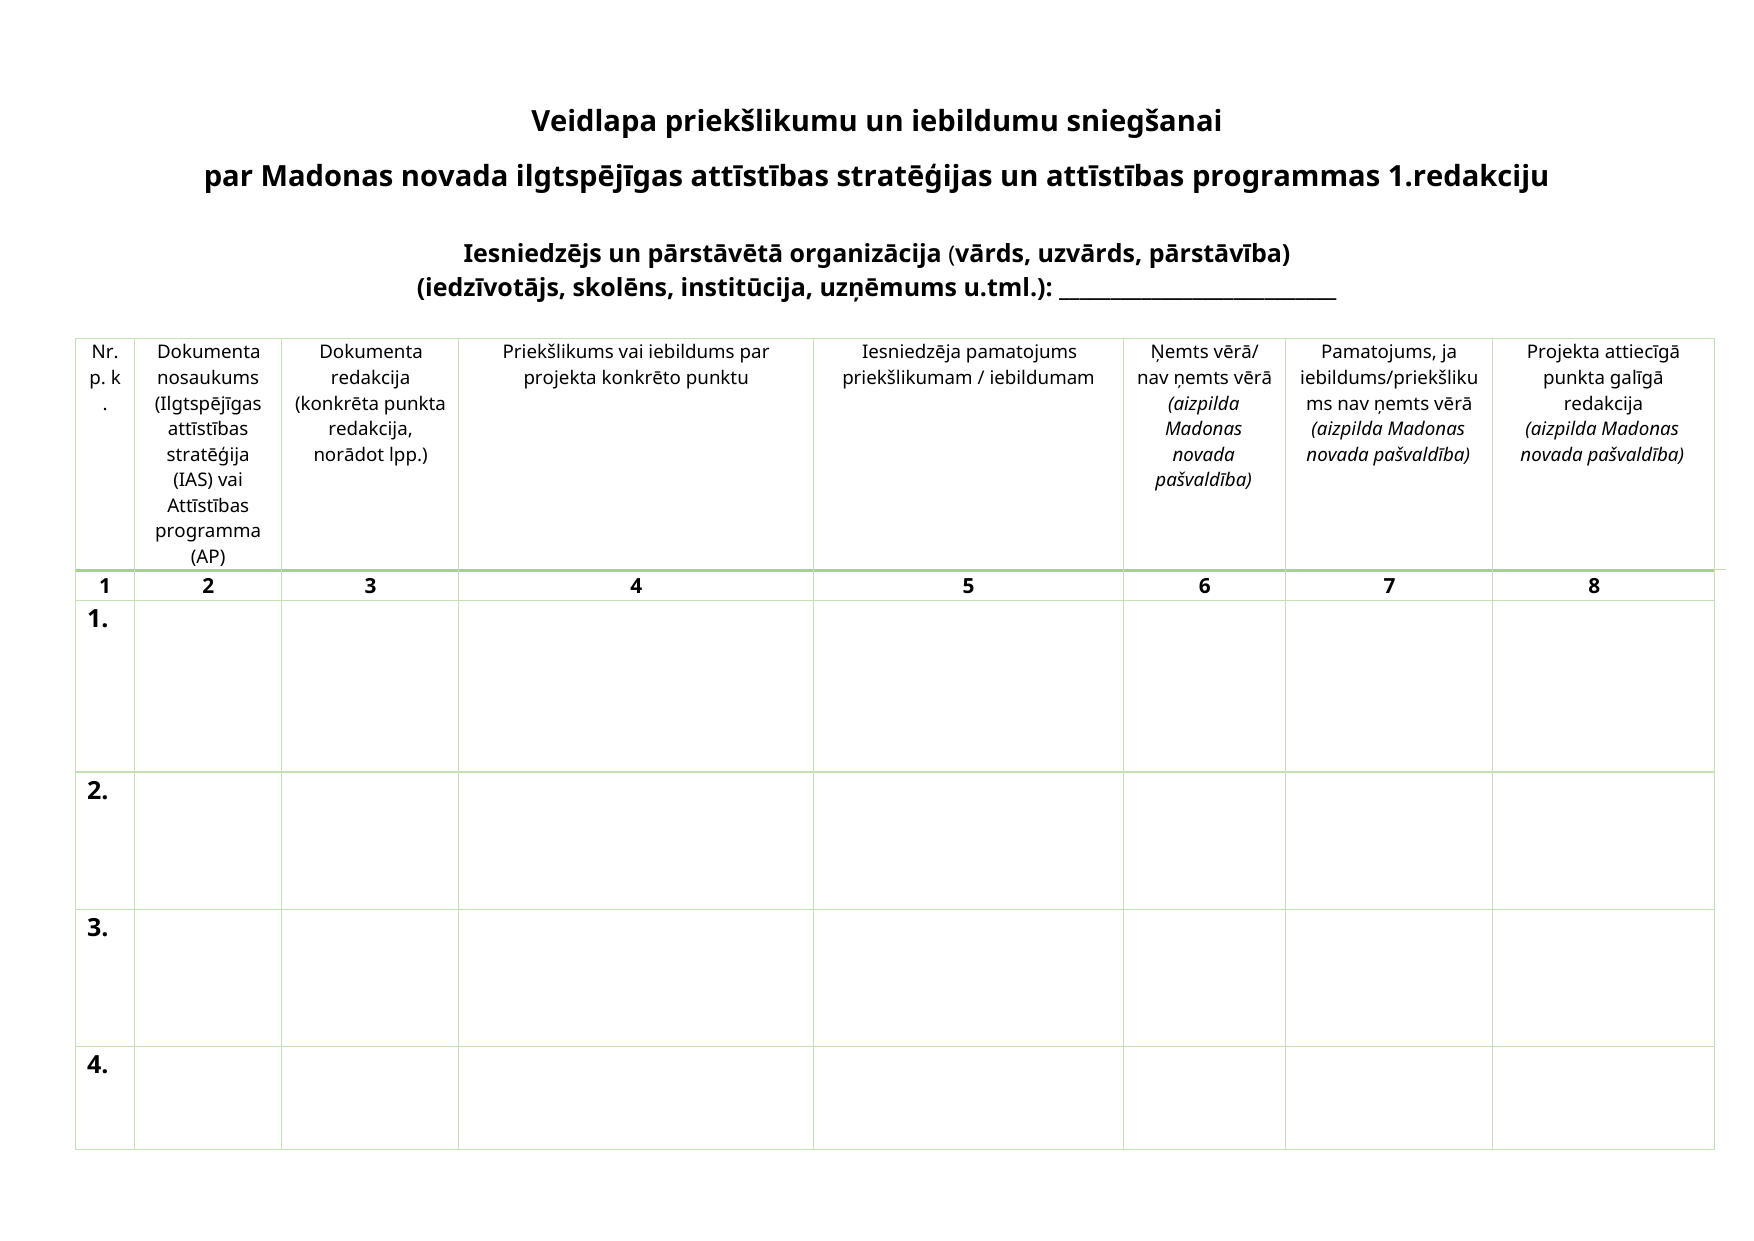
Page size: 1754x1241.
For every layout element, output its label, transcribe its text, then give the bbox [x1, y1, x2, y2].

table_cell [282, 601, 458, 771]
table_header Pamatojums, ja iebildums/priekšlikums nav ņemts vērā (aizpilda Madonas novada pašvaldība) [1286, 339, 1492, 568]
table_cell [135, 1047, 281, 1149]
text Veidlapa priekšlikumu un iebildumu sniegšanai [75, 100, 1679, 140]
table_cell 4. [76, 1047, 134, 1149]
table_cell [1124, 601, 1285, 771]
table_cell [814, 773, 1123, 909]
table_cell [282, 1047, 458, 1149]
text (iedzīvotājs, skolēns, institūcija, uzņēmums u.tml.): ___________________________ [75, 270, 1679, 304]
text par Madonas novada ilgtspējīgas attīstības stratēģijas un attīstības programmas 1.redakciju [75, 155, 1679, 195]
table_cell [282, 910, 458, 1046]
table_header Projekta attiecīgā punkta galīgā redakcija (aizpilda Madonas novada pašvaldība) [1493, 339, 1714, 568]
table_cell [135, 601, 281, 771]
table_cell 8 [1493, 572, 1714, 600]
table_cell 1. [76, 601, 134, 771]
table_cell [814, 601, 1123, 771]
table_header Nr. p. k. [76, 339, 134, 568]
table_cell [1493, 601, 1714, 771]
table_cell [1493, 773, 1714, 909]
table_cell [459, 1047, 813, 1149]
table_cell 2. [76, 773, 134, 909]
table_cell 3 [282, 572, 458, 600]
table_cell [1124, 1047, 1285, 1149]
table_cell [282, 773, 458, 909]
table_cell 3. [76, 910, 134, 1046]
table_cell [459, 773, 813, 909]
table_cell [1286, 773, 1492, 909]
table_cell [1286, 1047, 1492, 1149]
table_cell 6 [1124, 572, 1285, 600]
table_cell [1493, 910, 1714, 1046]
table_cell 7 [1286, 572, 1492, 600]
table_cell 5 [814, 572, 1123, 600]
table_cell [1493, 1047, 1714, 1149]
table_cell [1124, 910, 1285, 1046]
table_header Priekšlikums vai iebildums par projekta konkrēto punktu [459, 339, 813, 568]
table_header Dokumenta redakcija (konkrēta punkta redakcija, norādot lpp.) [282, 339, 458, 568]
text Iesniedzējs un pārstāvētā organizācija (vārds, uzvārds, pārstāvība) [75, 236, 1679, 270]
table_cell [1124, 773, 1285, 909]
table_cell [1286, 601, 1492, 771]
table_cell 4 [459, 572, 813, 600]
table_cell [135, 910, 281, 1046]
table_header Iesniedzēja pamatojums priekšlikumam / iebildumam [814, 339, 1123, 568]
table_cell [814, 1047, 1123, 1149]
table_header Ņemts vērā/ nav ņemts vērā (aizpilda Madonas novada pašvaldība) [1124, 339, 1285, 568]
table_header Dokumenta nosaukums (Ilgtspējīgas attīstības stratēģija (IAS) vai Attīstības programma (AP) [135, 339, 281, 568]
table_cell [459, 601, 813, 771]
table_cell [459, 910, 813, 1046]
table_cell 1 [76, 572, 134, 600]
table_cell 2 [135, 572, 281, 600]
table_cell [814, 910, 1123, 1046]
table_cell [1286, 910, 1492, 1046]
table_cell [135, 773, 281, 909]
